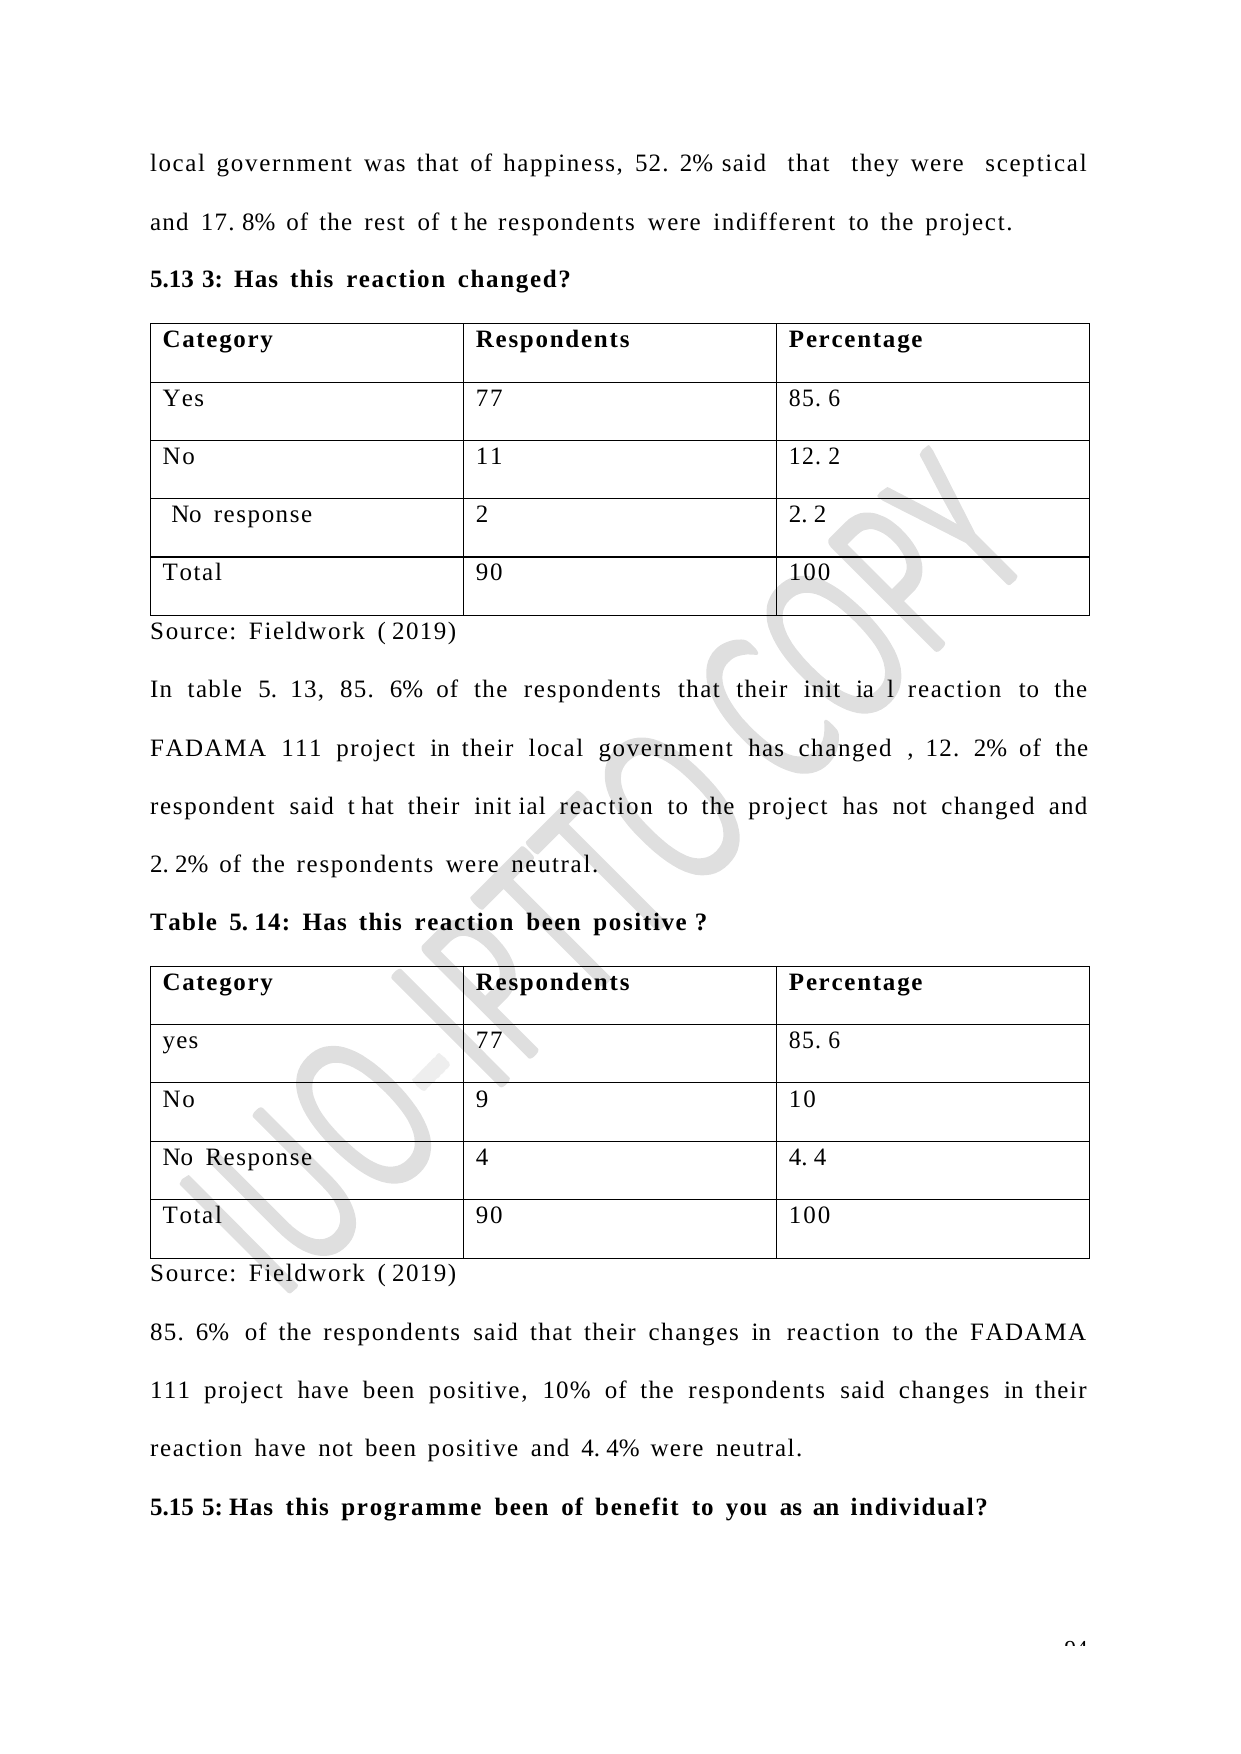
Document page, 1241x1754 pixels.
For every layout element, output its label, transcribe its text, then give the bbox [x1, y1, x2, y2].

subtitle 3: Has this reaction changed? [150, 265, 1107, 293]
table_cell 10 [777, 1083, 1089, 1141]
table_cell 90 [464, 1200, 776, 1257]
table_cell 2. 2 [777, 499, 1089, 556]
table_cell 90 [464, 558, 776, 615]
table_cell 85. 6 [777, 1025, 1089, 1082]
table_cell No Response [151, 1142, 463, 1199]
table_cell 4 [464, 1142, 776, 1199]
table_header Category [151, 324, 463, 382]
text 85. 6% of the respondents said that their changes in reaction to the FADAMA 111 project have been positive, 10% of the respondents said changes in their reaction have not been positive and 4. 4% were neutral. [150, 1317, 1087, 1462]
table_cell 100 [777, 1200, 1089, 1257]
table_header Respondents [464, 967, 776, 1024]
table_cell yes [151, 1025, 463, 1082]
table_header Respondents [464, 324, 776, 382]
table_cell No [151, 1083, 463, 1141]
subtitle 5: Has this programme been of benefit to you as an individual? [150, 1492, 1107, 1521]
table_cell 77 [464, 383, 776, 440]
table_cell Total [151, 1200, 463, 1257]
table_header Percentage [777, 967, 1089, 1024]
table_cell No [151, 441, 463, 498]
table_cell 77 [464, 1025, 776, 1082]
table_cell 9 [464, 1083, 776, 1141]
table_cell Yes [151, 383, 463, 440]
subtitle Table 5. 14: Has this reaction been positive ? [150, 908, 1107, 936]
text local government was that of happiness, 52. 2% said that they were sceptical and 17. 8% of the rest of t he respondents were indifferent to the project. [150, 148, 1087, 235]
table_header Category [151, 967, 463, 1024]
table_header Percentage [777, 324, 1089, 382]
table_cell 2 [464, 499, 776, 556]
table_cell 12. 2 [777, 441, 1089, 498]
table_cell 85. 6 [777, 383, 1089, 440]
text Source: Fieldwork ( 2019) [150, 616, 1107, 645]
table_cell 100 [777, 558, 1089, 615]
table_cell 4. 4 [777, 1142, 1089, 1199]
table_cell No response [151, 499, 463, 556]
text In table 5. 13, 85. 6% of the respondents that their init ia l reaction to the FADAMA 111 project in their local government has changed , 12. 2% of the respondent said t hat their init ial reaction to the project has not changed and 2. 2% of the respondents were neutral. [150, 674, 1088, 878]
text Source: Fieldwork ( 2019) [150, 1258, 1107, 1287]
table_cell Total [151, 558, 463, 615]
table_cell 11 [464, 441, 776, 498]
